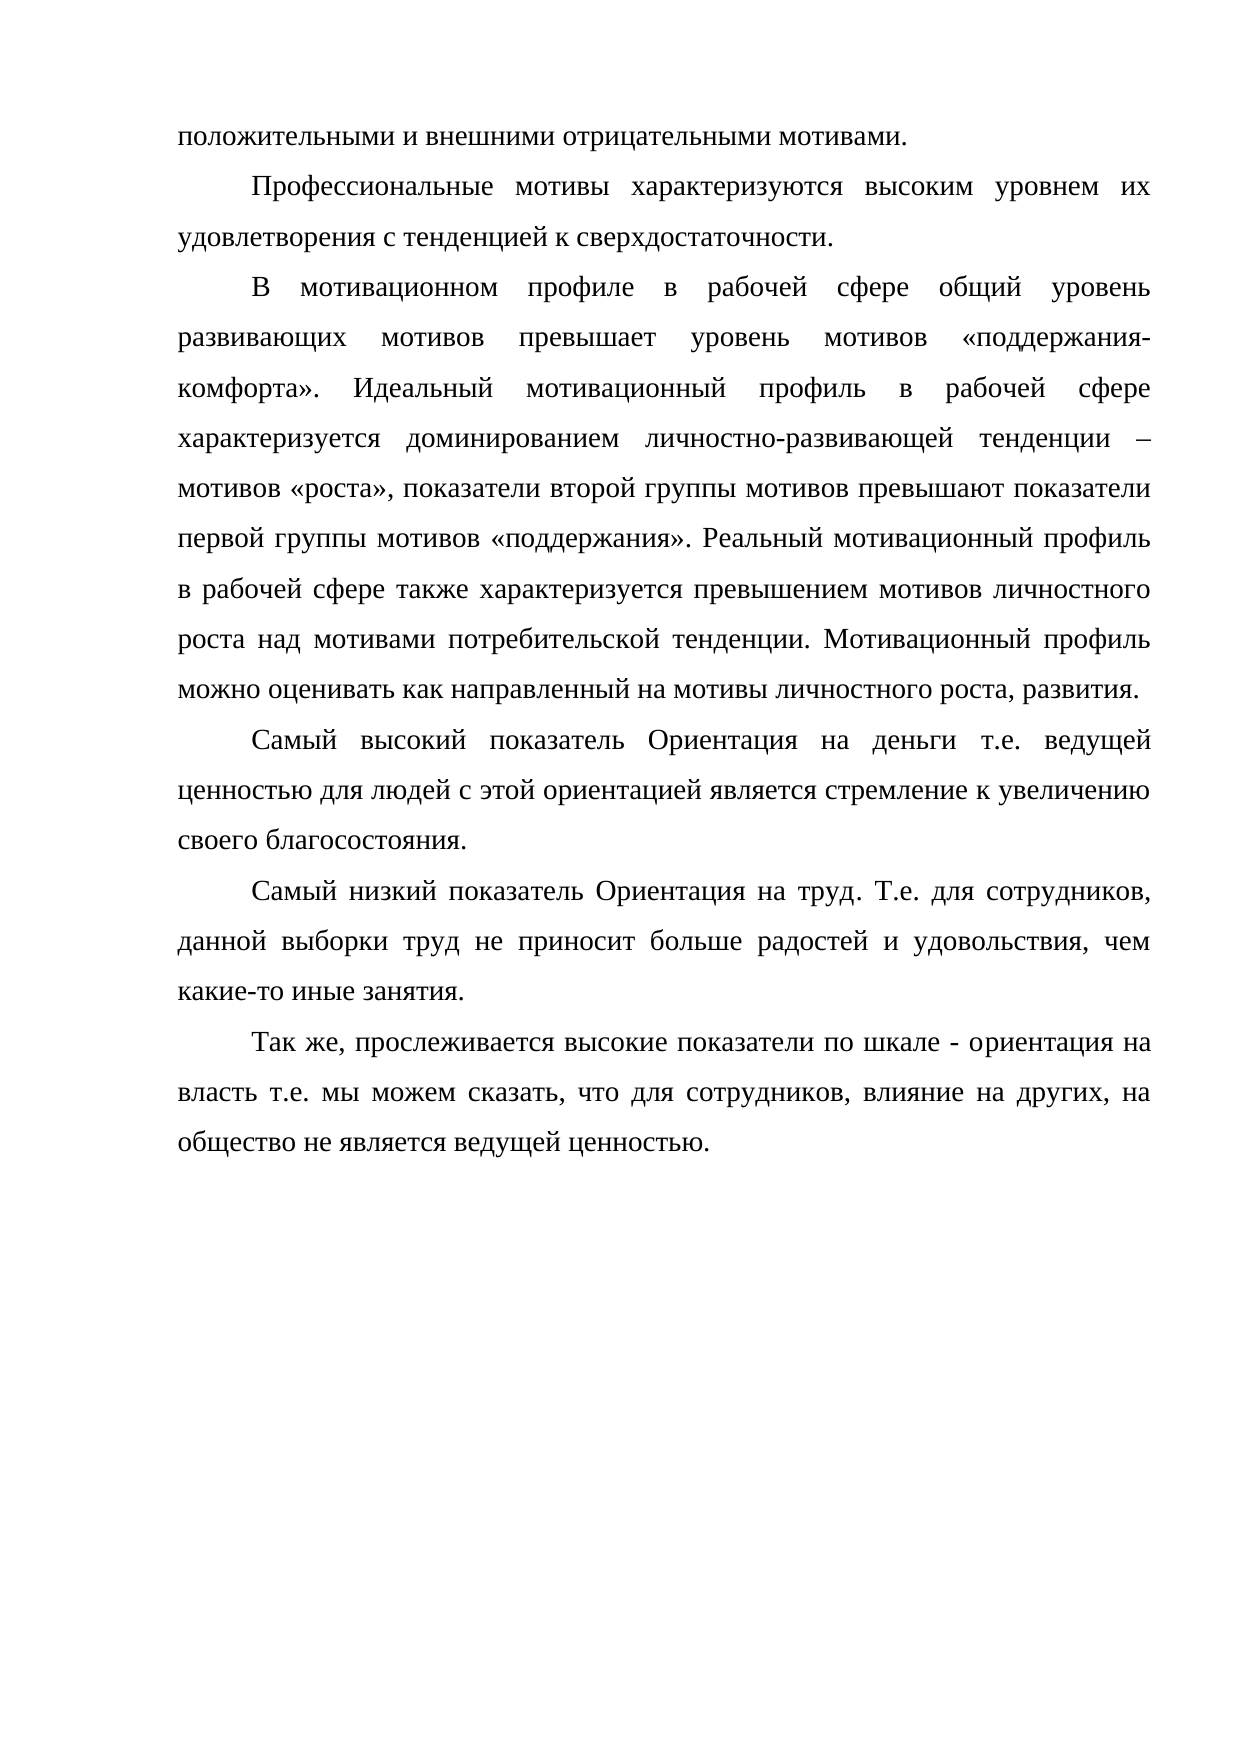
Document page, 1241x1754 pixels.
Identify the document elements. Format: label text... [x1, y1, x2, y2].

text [177, 118, 1152, 152]
text Самый высокий показатель Ориентация на деньги т.е. ведущей ценностью для людей с этой ориентацией является стремление к увеличению своего благосостояния. [177, 722, 1152, 856]
text Так же, прослеживается высокие показатели по шкале - ориентация на власть т.е. мы можем сказать, что для сотрудников, влияние на других, на общество не является ведущей ценностью. [177, 1024, 1152, 1158]
text В мотивационном профиле в рабочей сфере общий уровень развивающих мотивов превышает уровень мотивов «поддержания-комфорта». Идеальный мотивационный профиль в рабочей сфере характеризуется доминированием личностно-развивающей тенденции – мотивов «роста», показатели второй группы мотивов превышают показатели первой группы мотивов «поддержания». Реальный мотивационный профиль в рабочей сфере также характеризуется превышением мотивов личностного роста над мотивами потребительской тенденции. Мотивационный профиль можно оценивать как направленный на мотивы личностного роста, развития. [177, 269, 1152, 705]
text Самый низкий показатель Ориентация на труд. Т.е. для сотрудников, данной выборки труд не приносит больше радостей и удовольствия, чем какие-то иные занятия. [177, 873, 1152, 1007]
text Профессиональные мотивы характеризуются высоким уровнем их удовлетворения с тенденцией к сверхдостаточности. [177, 168, 1152, 252]
